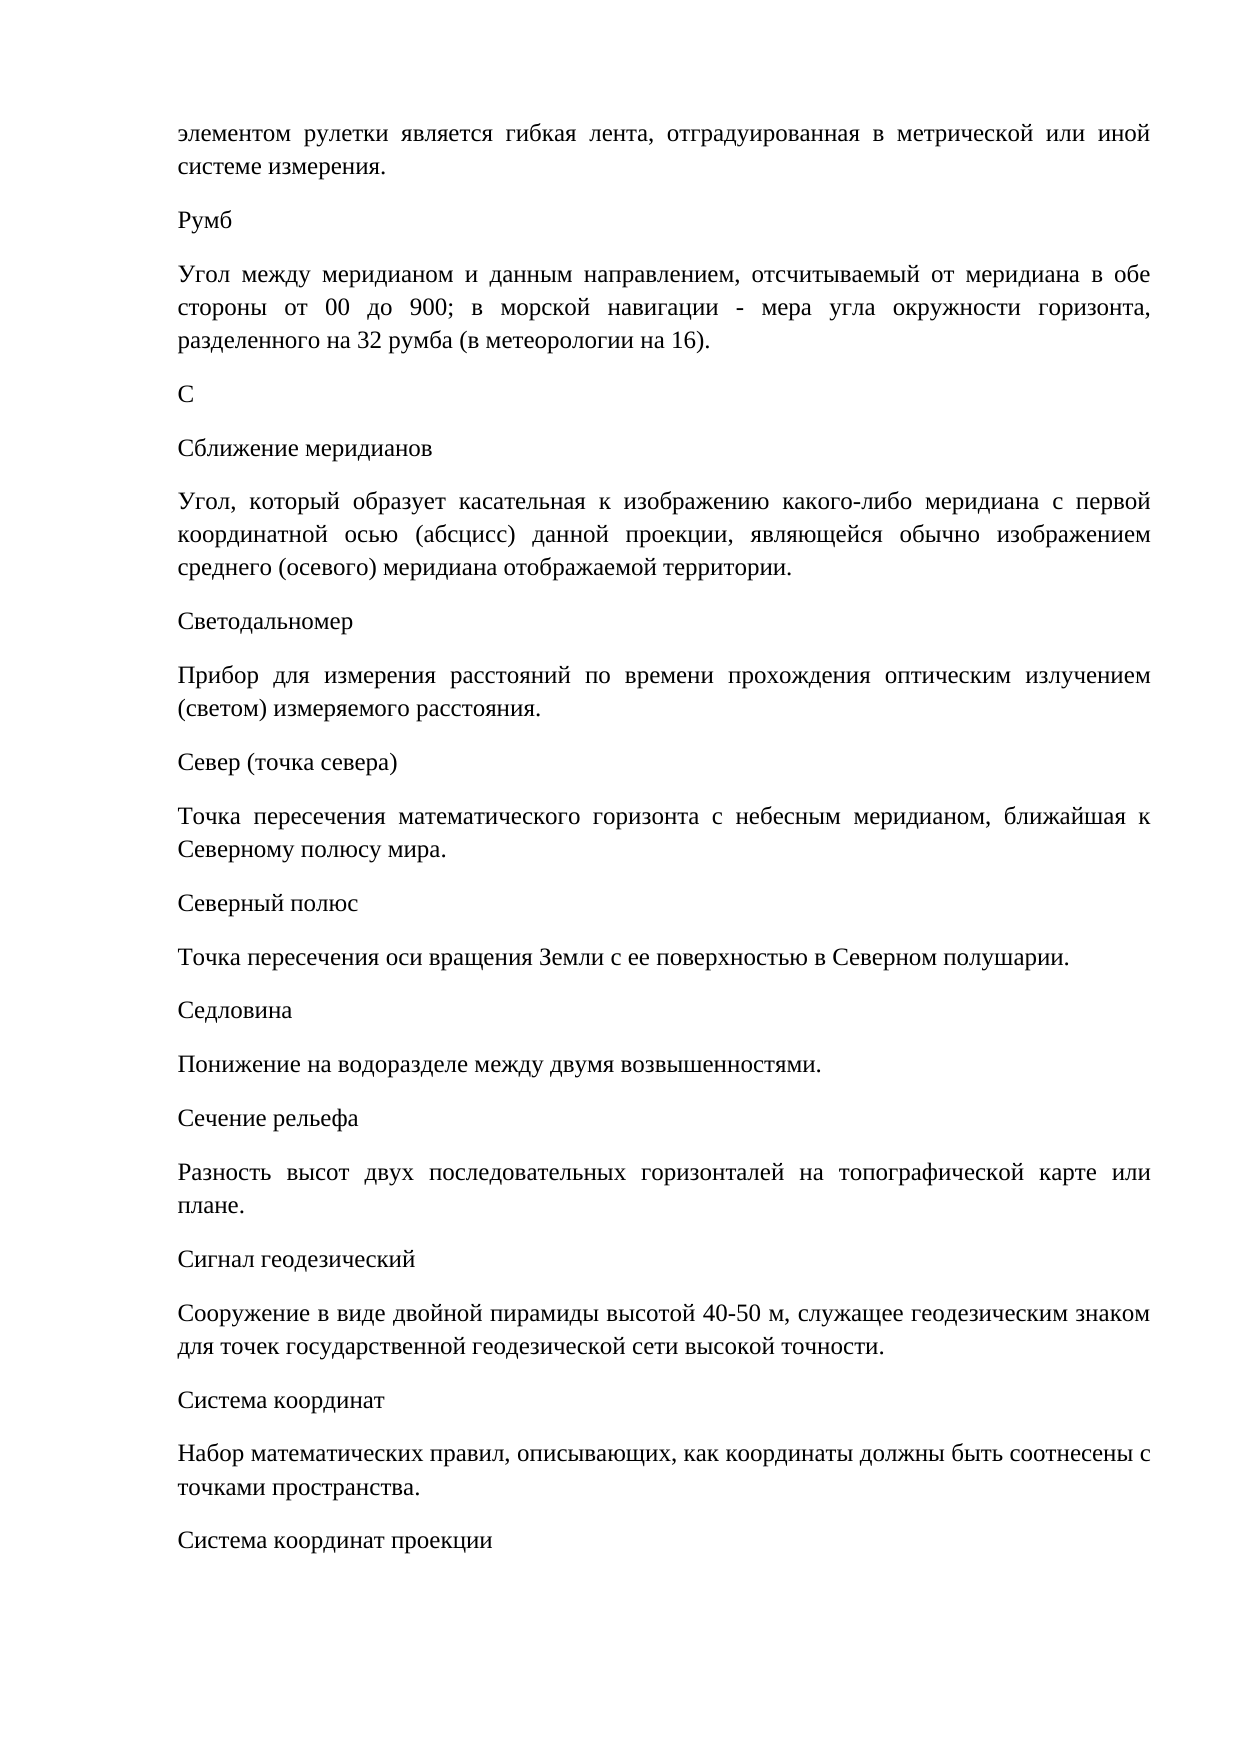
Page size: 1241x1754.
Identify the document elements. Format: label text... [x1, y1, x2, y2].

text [177, 118, 1152, 180]
text Седловина [177, 996, 1152, 1024]
text Румб [177, 205, 1152, 234]
text Понижение на водоразделе между двумя возвышенностями. [177, 1049, 1152, 1078]
text Система координат проекции [177, 1525, 1152, 1554]
text Точка пересечения математического горизонта с небесным меридианом, ближайшая к Северному полюсу мира. [177, 801, 1152, 863]
text Светодальномер [177, 606, 1152, 635]
text Разность высот двух последовательных горизонталей на топографической карте или плане. [177, 1157, 1152, 1219]
text Сечение рельефа [177, 1103, 1152, 1132]
text Сооружение в виде двойной пирамиды высотой 40-50 м, служащее геодезическим знаком для точек государственной геодезической сети высокой точности. [177, 1298, 1152, 1359]
text Угол, который образует касательная к изображению какого-либо меридиана с первой координатной осью (абсцисс) данной проекции, являющейся обычно изображением среднего (осевого) меридиана отображаемой территории. [177, 486, 1152, 581]
text Набор математических правил, описывающих, как координаты должны быть соотнесены с точками пространства. [177, 1438, 1152, 1500]
text Прибор для измерения расстояний по времени прохождения оптическим излучением (светом) измеряемого расстояния. [177, 660, 1152, 722]
text Сближение меридианов [177, 433, 1152, 461]
text Система координат [177, 1385, 1152, 1413]
text Северный полюс [177, 888, 1152, 917]
text Угол между меридианом и данным направлением, отсчитываемый от меридиана в обе стороны от 00 до 900; в морской навигации - мера угла окружности горизонта, разделенного на 32 румба (в метеорологии на 16). [177, 259, 1152, 354]
text Точка пересечения оси вращения Земли с ее поверхностью в Северном полушарии. [177, 942, 1152, 970]
text Север (точка севера) [177, 747, 1152, 776]
text Сигнал геодезический [177, 1244, 1152, 1273]
text С [177, 379, 1152, 407]
